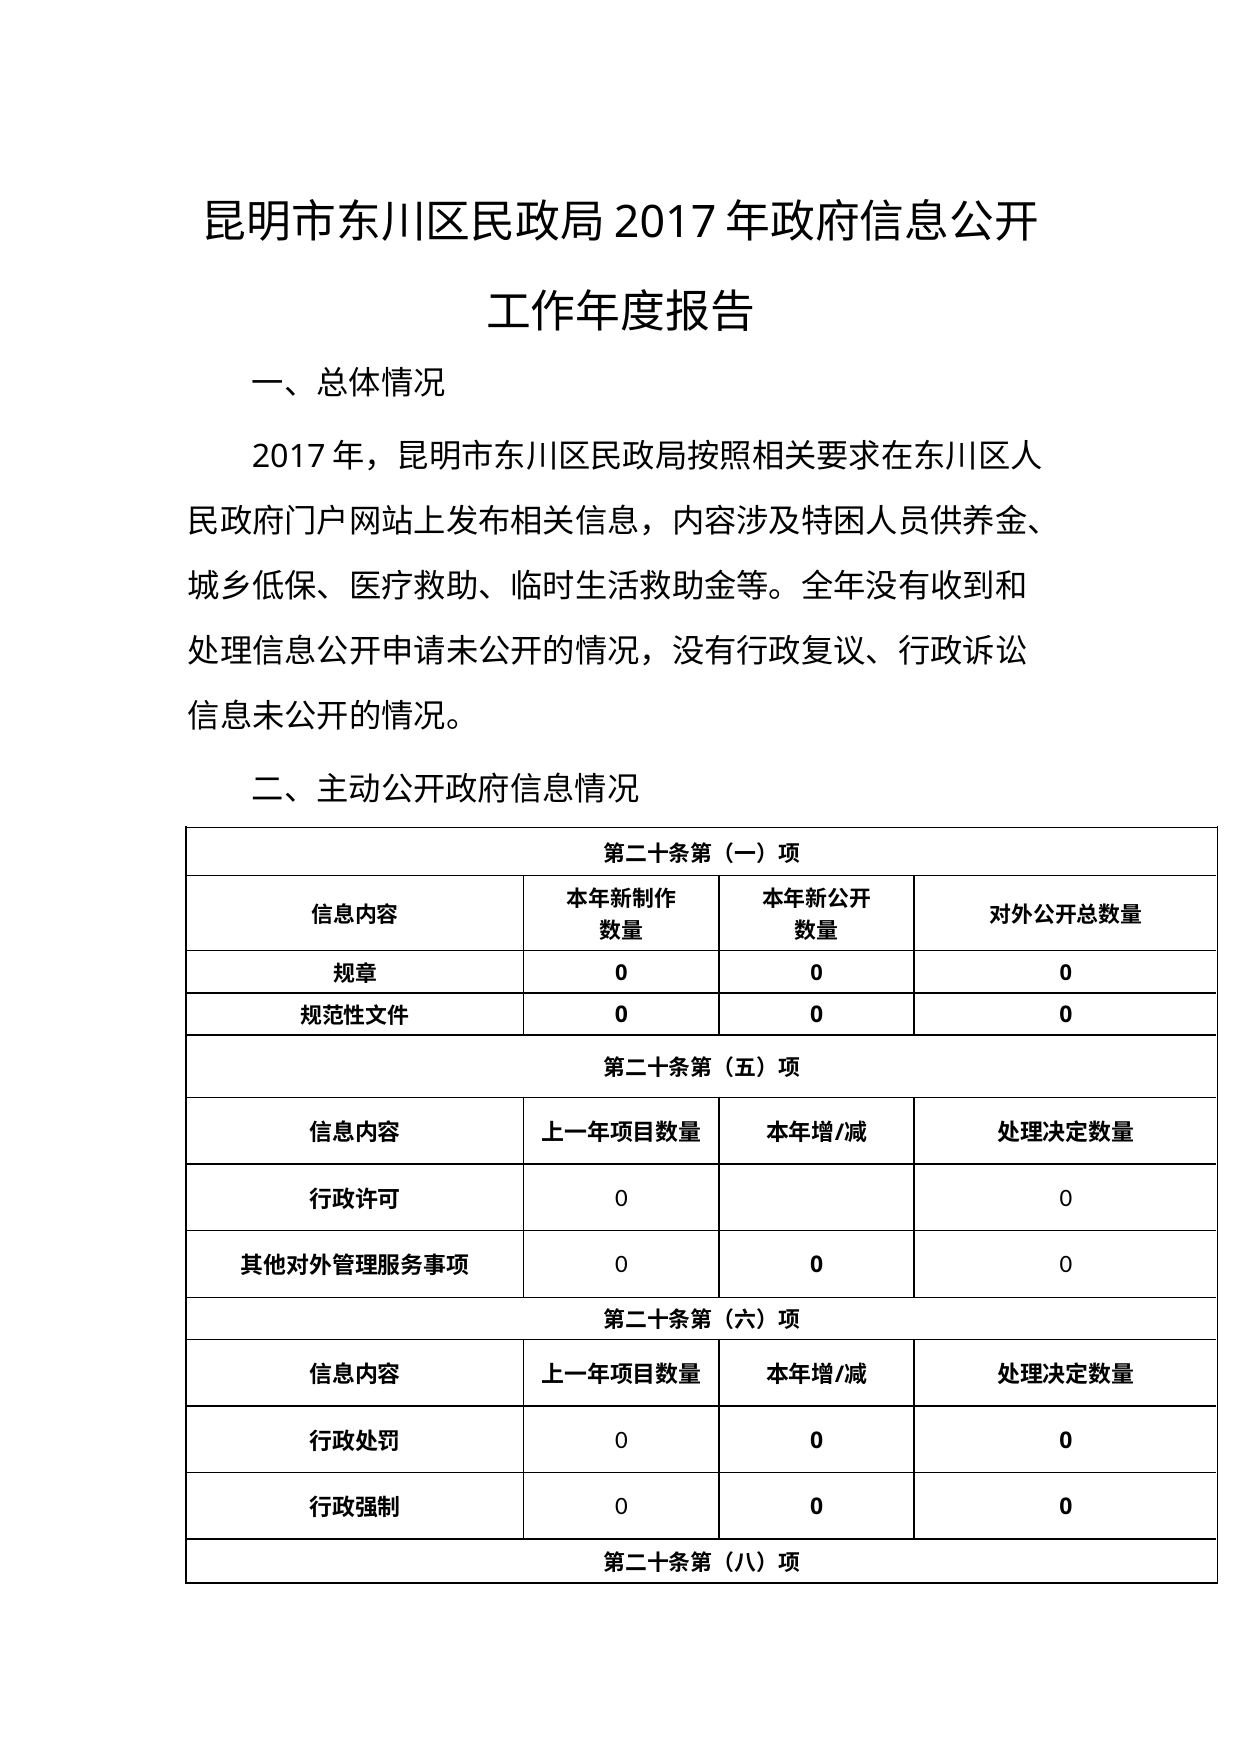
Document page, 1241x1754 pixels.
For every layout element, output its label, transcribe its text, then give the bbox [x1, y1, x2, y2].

table_cell 规范性文件 [187, 994, 523, 1034]
table_cell 其他对外管理服务事项 [187, 1231, 523, 1296]
table_cell 对外公开总数量 [915, 875, 1217, 950]
table_cell 0 [720, 994, 913, 1034]
table_cell 处理决定数量 [915, 1339, 1217, 1405]
table_header 第二十条第（一）项 [187, 828, 1217, 875]
table_cell 0 [915, 992, 1217, 1034]
table_cell 0 [915, 1163, 1217, 1230]
table_cell 信息内容 [187, 1340, 523, 1405]
table_cell 第二十条第（八）项 [187, 1538, 1217, 1582]
table_cell 0 [720, 951, 913, 992]
table_cell 0 [524, 1473, 718, 1538]
table_cell 0 [915, 1230, 1217, 1296]
table_cell 0 [524, 1407, 718, 1472]
text 一、总体情况 [187, 348, 1053, 413]
text 2017年，昆明市东川区民政局按照相关要求在东川区人民政府门户网站上发布相关信息，内容涉及特困人员供养金、城乡低保、医疗救助、临时生活救助金等。全年没有收到和处理信息公开申请未公开的情况，没有行政复议、行政诉讼信息未公开的情况。 [187, 421, 1053, 746]
table_cell 0 [915, 950, 1217, 992]
table_cell 本年增/减 [720, 1340, 913, 1405]
table_cell 处理决定数量 [915, 1097, 1217, 1163]
table_cell 信息内容 [187, 876, 523, 950]
table_cell [720, 1165, 913, 1230]
table_cell 0 [720, 1407, 913, 1472]
text 二、主动公开政府信息情况 [187, 753, 1053, 818]
table_cell 上一年项目数量 [524, 1098, 718, 1163]
table_cell 0 [524, 1165, 718, 1230]
table_cell 规章 [187, 951, 523, 992]
table_cell 行政强制 [187, 1473, 523, 1538]
table_cell 信息内容 [187, 1098, 523, 1163]
table_cell 本年新公开 数量 [720, 876, 913, 950]
table_cell 上一年项目数量 [524, 1340, 718, 1405]
text 工作年度报告 [187, 275, 1053, 340]
table_cell 本年增/减 [720, 1098, 913, 1163]
table_cell 0 [720, 1231, 913, 1296]
table_cell 0 [915, 1405, 1217, 1472]
table_cell 0 [524, 1231, 718, 1296]
table_cell 本年新制作 数量 [524, 876, 718, 950]
table_cell 第二十条第（五）项 [187, 1034, 1217, 1097]
table_cell 0 [915, 1472, 1217, 1538]
table_cell 第二十条第（六）项 [187, 1296, 1217, 1338]
table_cell 0 [524, 994, 718, 1034]
table_cell 0 [720, 1473, 913, 1538]
table_cell 行政许可 [187, 1165, 523, 1230]
text 昆明市东川区民政局2017年政府信息公开 [187, 170, 1053, 267]
table_cell 0 [524, 951, 718, 992]
table_cell 行政处罚 [187, 1407, 523, 1472]
